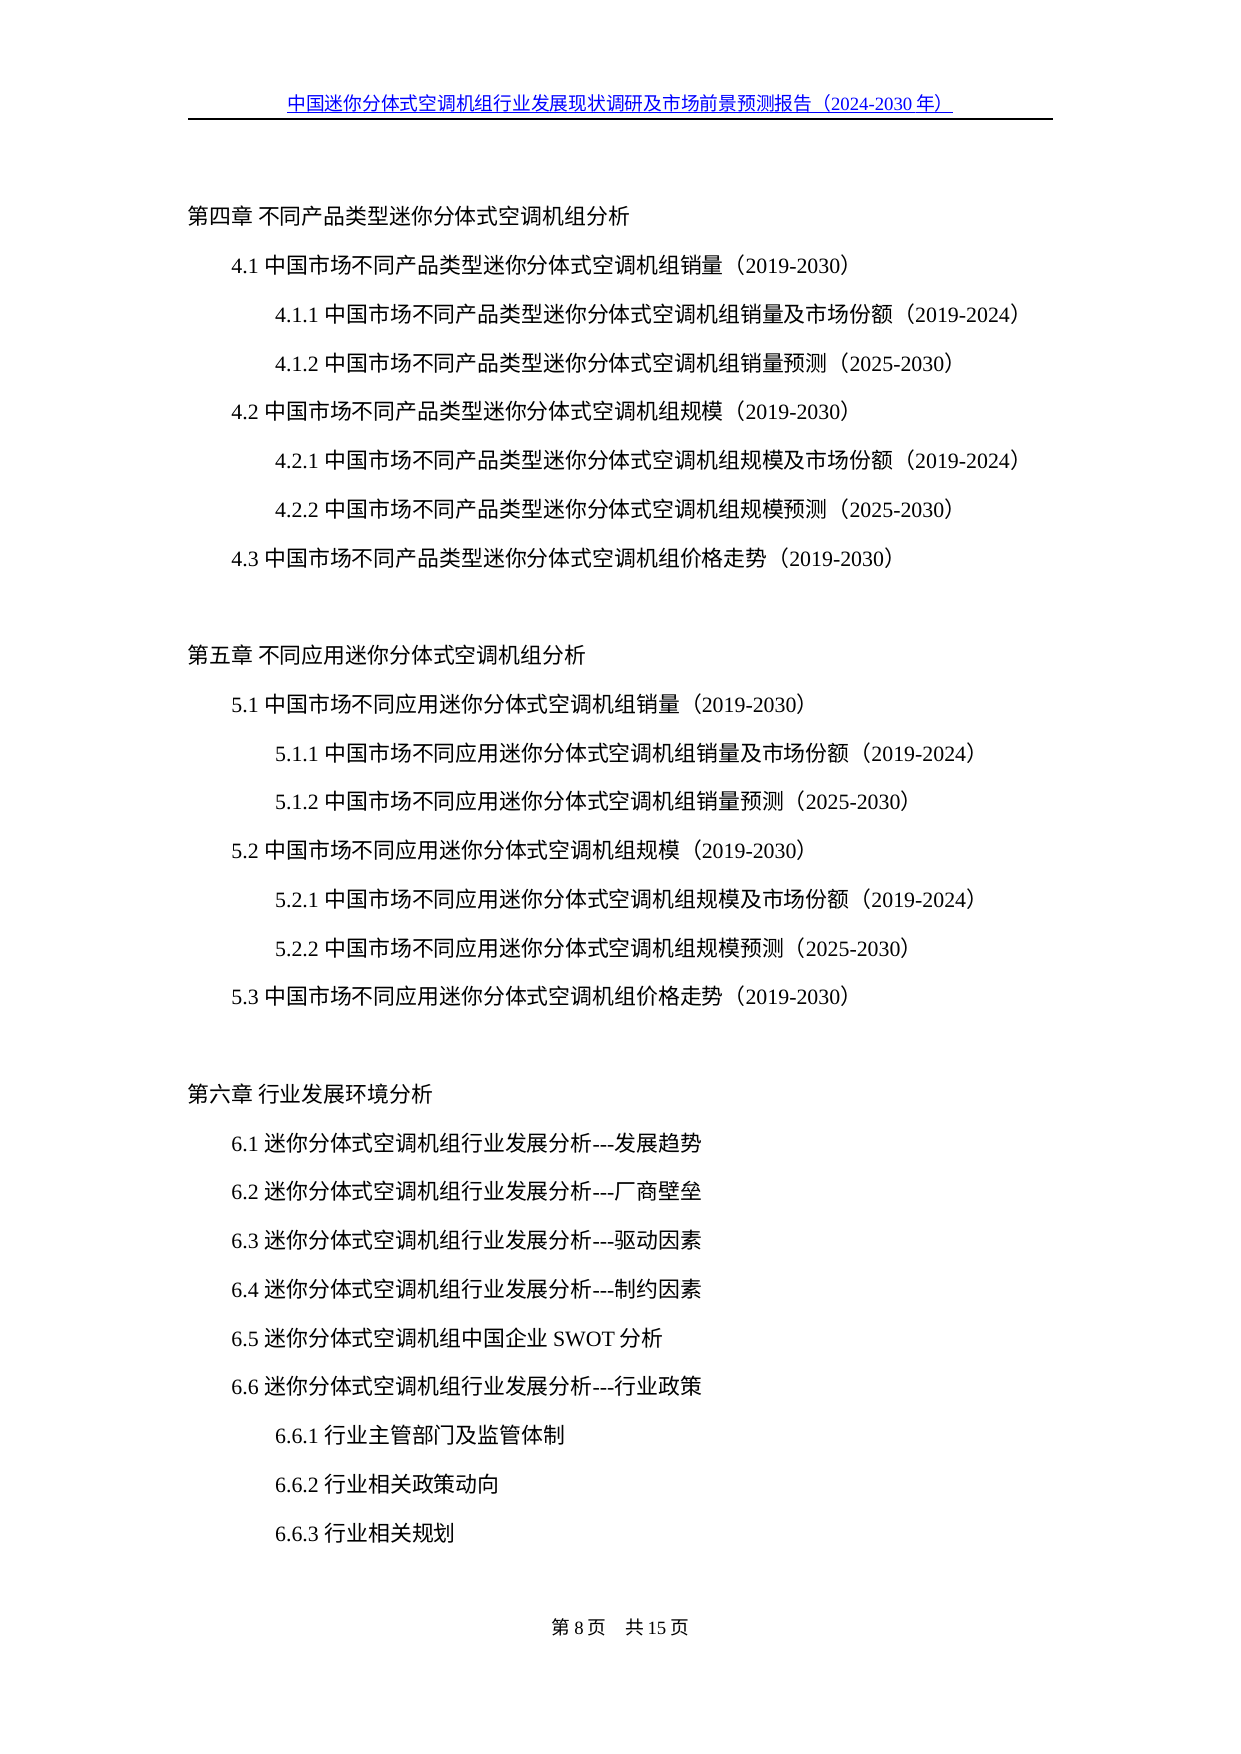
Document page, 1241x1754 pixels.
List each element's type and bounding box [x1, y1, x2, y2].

text [187, 150, 1053, 1548]
